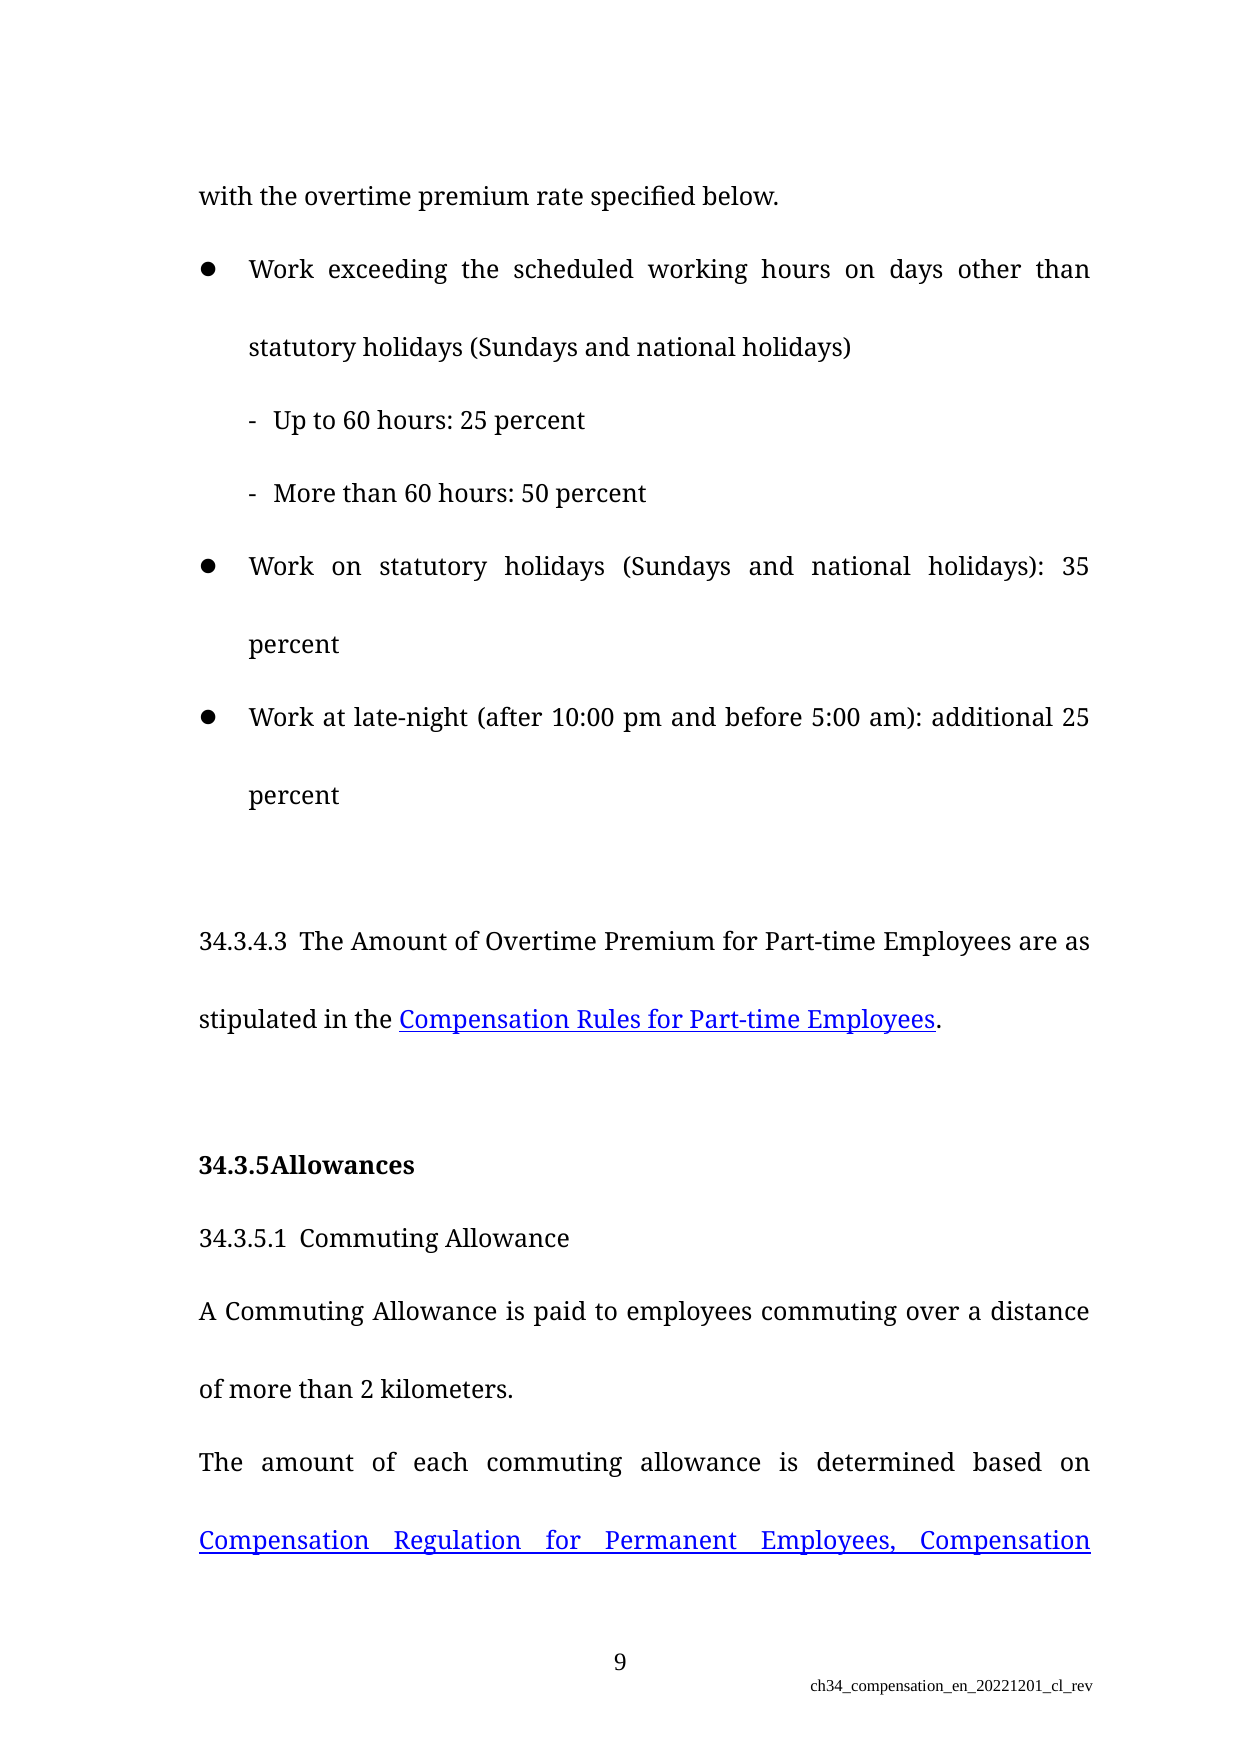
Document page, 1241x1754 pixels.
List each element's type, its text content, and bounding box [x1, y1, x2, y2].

text 34.3.5.1 Commuting Allowance [186, 1204, 1091, 1272]
list More than 60 hours: 50 percent [224, 459, 1091, 527]
list Work at late-night (after 10:00 pm and before 5:00 am): additional 25 percent [186, 683, 1091, 829]
text A Commuting Allowance is paid to employees commuting over a distance of more than 2 kilometers. [186, 1277, 1091, 1423]
list Up to 60 hours: 25 percent [224, 386, 1091, 454]
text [186, 1428, 1091, 1574]
text 34.3.4.3 The Amount of Overtime Premium for Part-time Employees are as stipulated in the Compensation Rules for Part-time Employees. [186, 907, 1091, 1053]
list Work on statutory holidays (Sundays and national holidays): 35 percent [186, 532, 1091, 678]
text 34.3.5 Allowances [174, 1131, 1091, 1199]
list Work exceeding the scheduled working hours on days other than statutory holidays (Sundays and national holidays) [186, 235, 1091, 381]
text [186, 162, 1091, 229]
